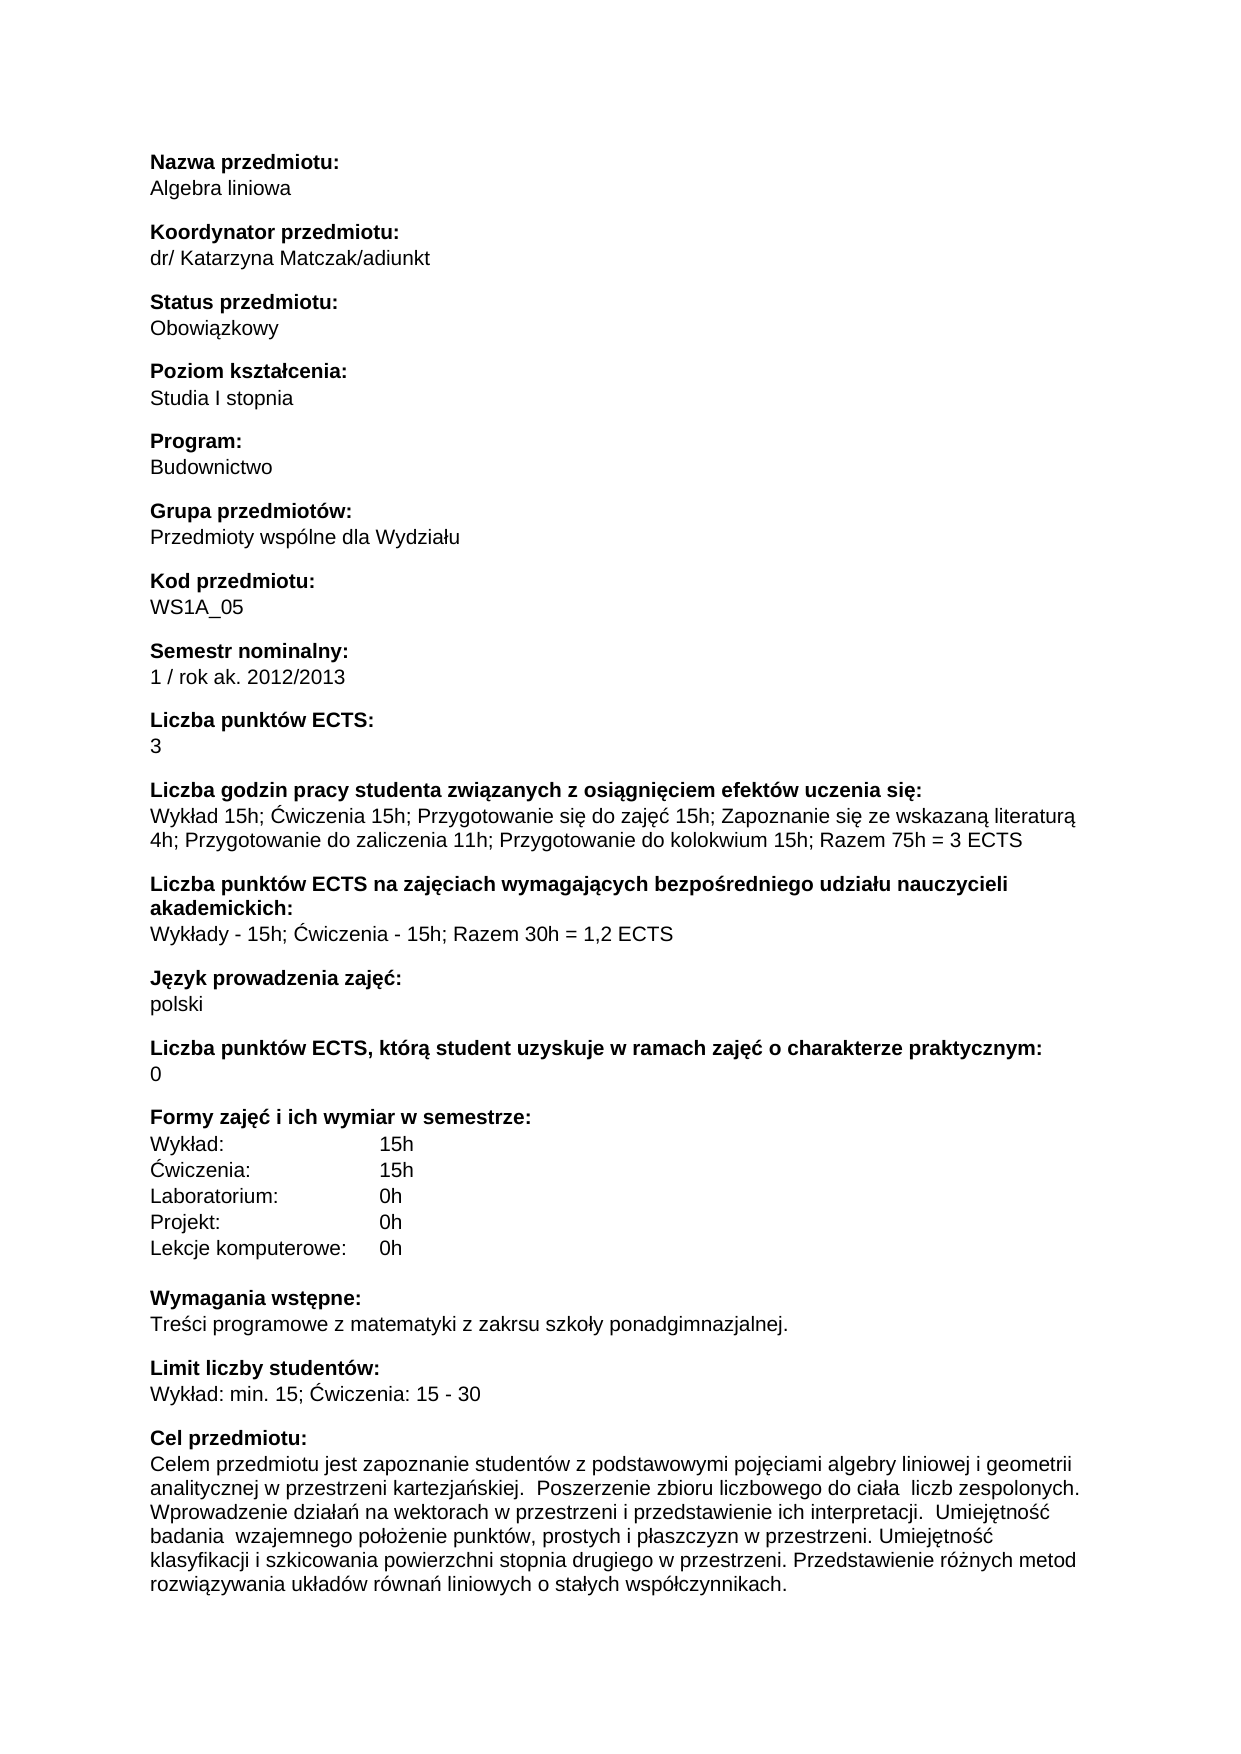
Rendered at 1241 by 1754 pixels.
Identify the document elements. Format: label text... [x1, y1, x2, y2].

text Poziom kształcenia: [150, 359, 1090, 383]
text Język prowadzenia zajęć: [150, 966, 1090, 989]
table_header 15h [369, 1132, 597, 1156]
text Grupa przedmiotów: [150, 499, 1090, 523]
table_cell 0h [369, 1182, 597, 1208]
text 3 [150, 734, 1090, 758]
text 1 / rok ak. 2012/2013 [150, 664, 1090, 688]
text dr/ Katarzyna Matczak/adiunkt [150, 246, 1090, 270]
text Liczba punktów ECTS: [150, 708, 1090, 732]
text WS1A_05 [150, 595, 1090, 619]
text 0 [150, 1061, 1090, 1085]
text Status przedmiotu: [150, 289, 1090, 313]
table_cell 0h [369, 1208, 597, 1234]
table_cell Laboratorium: [140, 1184, 367, 1208]
text Liczba punktów ECTS, którą student uzyskuje w ramach zajęć o charakterze praktycznym: [150, 1035, 1090, 1059]
text Wykłady - 15h; Ćwiczenia - 15h; Razem 30h = 1,2 ECTS [150, 922, 1090, 946]
text Przedmioty wspólne dla Wydziału [150, 525, 1090, 549]
text Nazwa przedmiotu: [150, 150, 1090, 174]
text Obowiązkowy [150, 316, 1090, 339]
table_cell Lekcje komputerowe: [140, 1236, 367, 1260]
text Wykład 15h; Ćwiczenia 15h; Przygotowanie się do zajęć 15h; Zapoznanie się ze wskazaną literaturą 4h; Przygotowanie do zaliczenia 11h; Przygotowanie do kolokwium 15h; Razem 75h = 3 ECTS [150, 804, 1090, 852]
text Koordynator przedmiotu: [150, 220, 1090, 244]
text Wymagania wstępne: [150, 1286, 1090, 1310]
table_cell 0h [369, 1234, 597, 1260]
text Celem przedmiotu jest zapoznanie studentów z podstawowymi pojęciami algebry liniowej i geometrii analitycznej w przestrzeni kartezjańskiej. Poszerzenie zbioru liczbowego do ciała liczb zespolonych. Wprowadzenie działań na wektorach w przestrzeni i przedstawienie ich interpretacji. Umiejętność badania wzajemnego położenie punktów, prostych i płaszczyzn w przestrzeni. Umiejętność klasyfikacji i szkicowania powierzchni stopnia drugiego w przestrzeni. Przedstawienie różnych metod rozwiązywania układów równań liniowych o stałych współczynnikach. [150, 1452, 1090, 1595]
text Liczba godzin pracy studenta związanych z osiągnięciem efektów uczenia się: [150, 778, 1090, 802]
text Formy zajęć i ich wymiar w semestrze: [150, 1105, 1090, 1129]
text polski [150, 992, 1090, 1016]
table_cell Ćwiczenia: [140, 1158, 367, 1182]
table_cell 15h [369, 1156, 597, 1182]
text Liczba punktów ECTS na zajęciach wymagających bezpośredniego udziału nauczycieli akademickich: [150, 872, 1090, 920]
text Limit liczby studentów: [150, 1356, 1090, 1380]
table_cell Projekt: [140, 1210, 367, 1234]
text Kod przedmiotu: [150, 569, 1090, 593]
table_header Wykład: [140, 1132, 367, 1156]
text Semestr nominalny: [150, 638, 1090, 662]
text Wykład: min. 15; Ćwiczenia: 15 - 30 [150, 1382, 1090, 1406]
text Cel przedmiotu: [150, 1426, 1090, 1449]
text Budownictwo [150, 455, 1090, 479]
text Algebra liniowa [150, 176, 1090, 200]
text Program: [150, 429, 1090, 453]
text Treści programowe z matematyki z zakrsu szkoły ponadgimnazjalnej. [150, 1312, 1090, 1336]
text Studia I stopnia [150, 385, 1090, 409]
